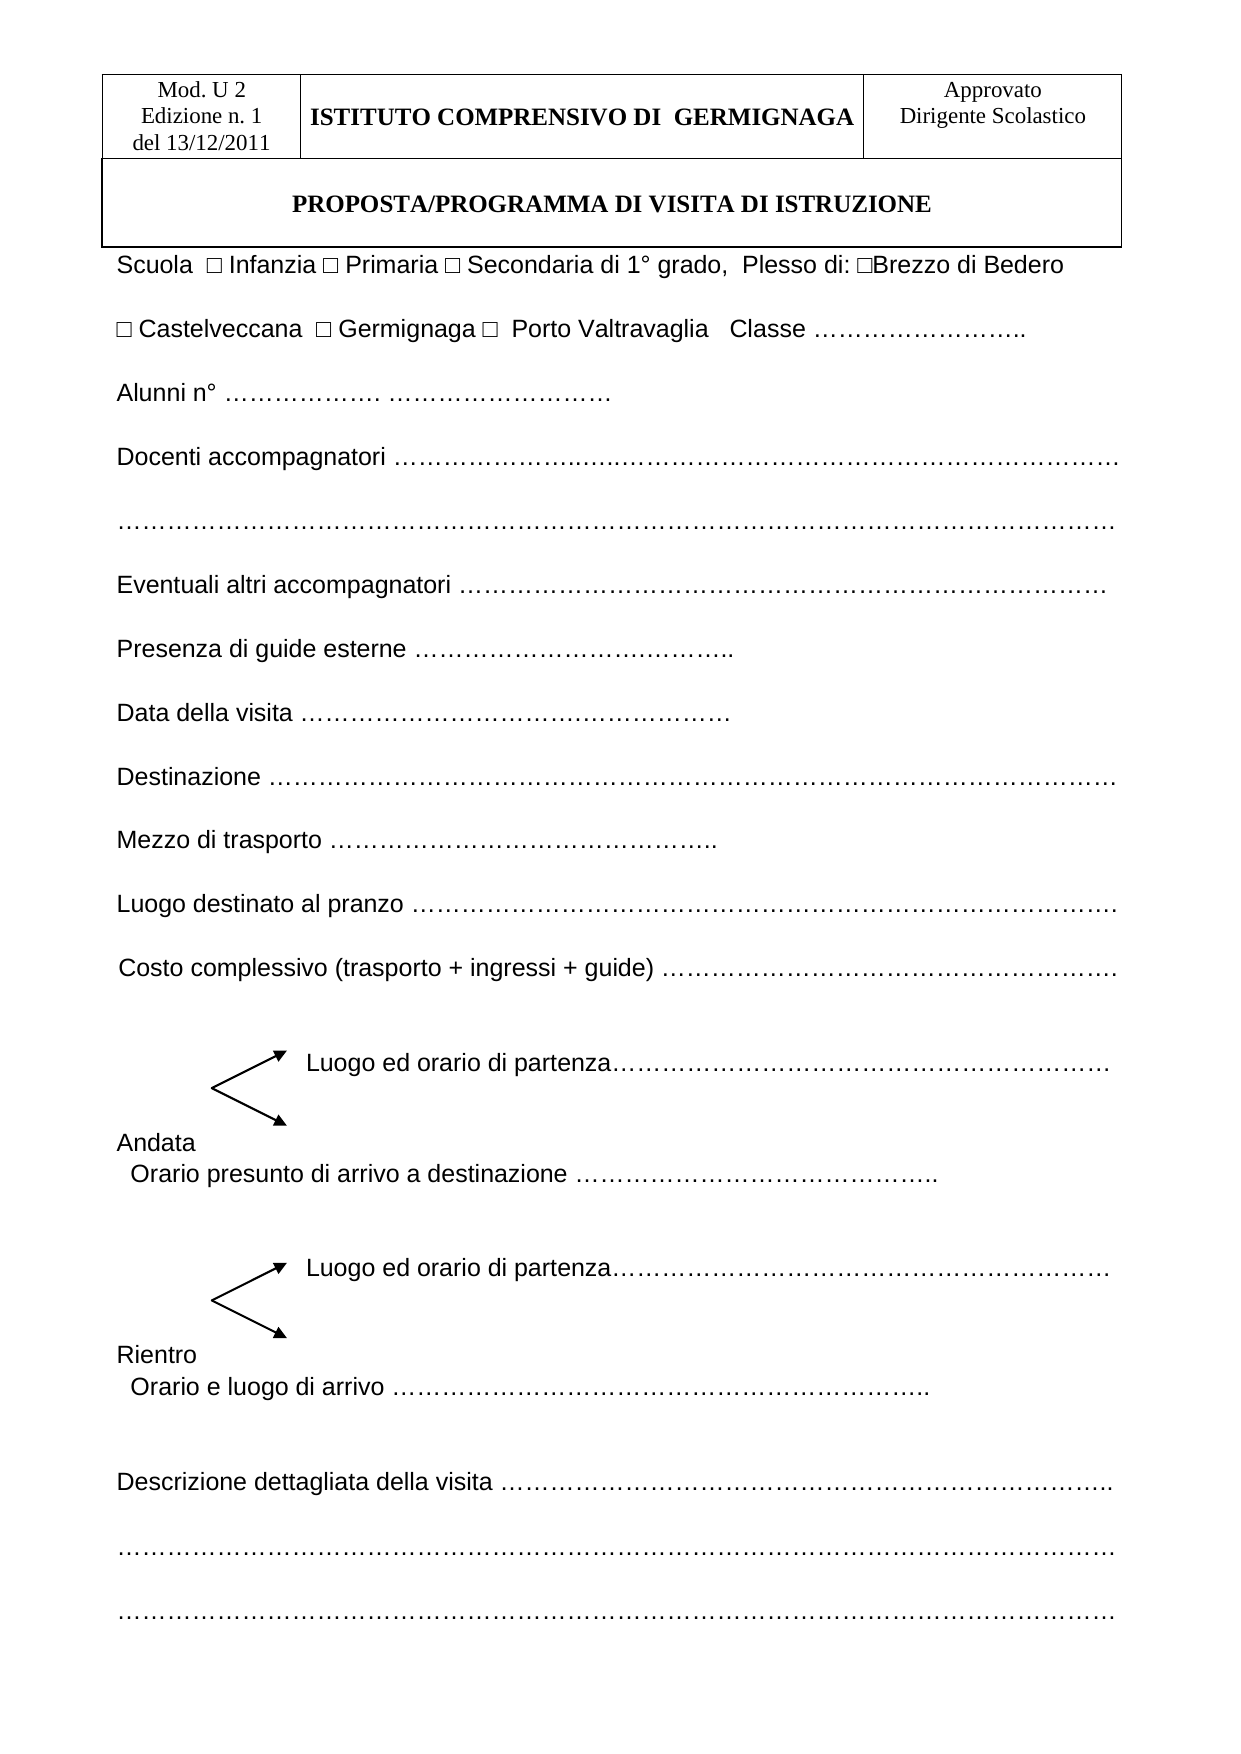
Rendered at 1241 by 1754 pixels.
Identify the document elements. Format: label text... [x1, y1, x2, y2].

text Eventuali altri accompagnatori …………………………………………………………………… [116, 570, 1122, 598]
text Scuola □ Infanzia □ Primaria □ Secondaria di 1° grado, Plesso di: □Brezzo di Bedero [116, 248, 1122, 279]
text Destinazione ………………………………………………………………………………………… [116, 762, 1122, 790]
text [116, 1596, 1122, 1625]
table_cell PROPOSTA/PROGRAMMA DI VISITA DI ISTRUZIONE [103, 159, 1121, 246]
text Presenza di guide esterne ……………………….……….. [116, 634, 1122, 662]
text Alunni n° ………………. ……………………… [116, 378, 1122, 407]
text Luogo destinato al pranzo …………………………………………………………………………. [116, 889, 1122, 918]
text ………………………………………………………………………………………………………… [116, 506, 1122, 534]
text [116, 1531, 1122, 1560]
text □ Castelveccana □ Germignaga □ Porto Valtravaglia Classe …………………….. [116, 314, 1122, 343]
table_header ISTITUTO COMPRENSIVO DI GERMIGNAGA [301, 75, 863, 157]
text Luogo ed orario di partenza…………………………………………………… [116, 1048, 1122, 1077]
text Costo complessivo (trasporto + ingressi + guide) ………………………………………………. [118, 953, 1122, 982]
text Mezzo di trasporto ……………………………………….. [116, 826, 1122, 854]
text Docenti accompagnatori …………………..…..…………………………………………………… [116, 442, 1122, 471]
text Andata [116, 1079, 287, 1157]
text Rientro [116, 1284, 287, 1369]
table_header Mod. U 2 Edizione n. 1 del 13/12/2011 [103, 75, 300, 157]
table_header Approvato Dirigente Scolastico [864, 75, 1121, 157]
text Orario e luogo di arrivo ……………………………………………………….. [116, 1371, 1122, 1400]
text Luogo ed orario di partenza…………………………………………………… [116, 1253, 1122, 1282]
text Data della visita …………………………….……………… [116, 698, 1122, 726]
text Descrizione dettagliata della visita ……………………………………………………………….. [116, 1467, 1122, 1496]
text Orario presunto di arrivo a destinazione …………………………………….. [116, 1159, 1122, 1188]
